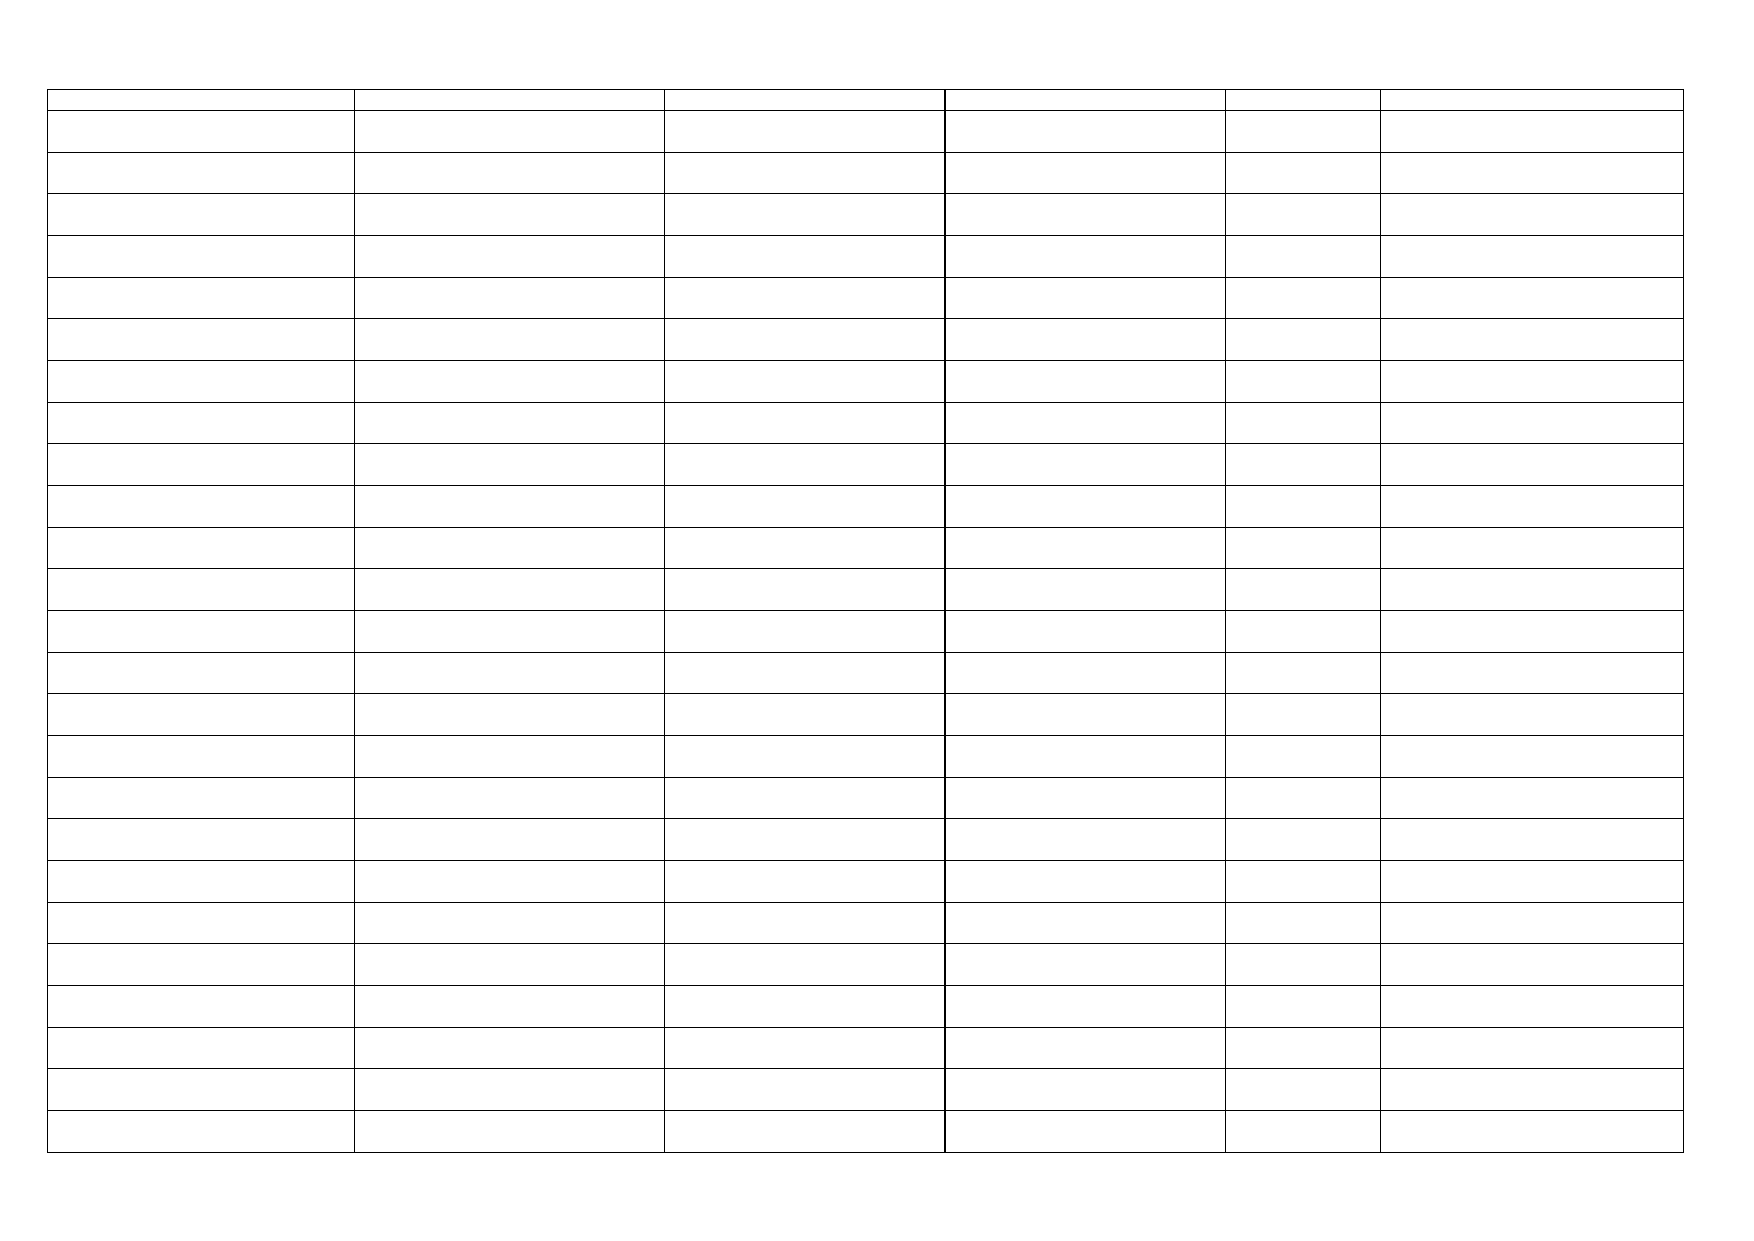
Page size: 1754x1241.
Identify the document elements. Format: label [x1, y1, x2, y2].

table_cell [1226, 528, 1380, 568]
table_cell [48, 653, 354, 693]
table_cell [946, 653, 1225, 693]
table_cell [48, 403, 354, 443]
table_cell [946, 236, 1225, 277]
table_cell [1381, 1028, 1683, 1068]
table_cell [355, 1028, 664, 1068]
table_cell [1226, 153, 1380, 193]
table_cell [946, 903, 1225, 943]
table_cell [48, 361, 354, 402]
table_cell [1226, 319, 1380, 360]
table_cell [355, 903, 664, 943]
table_cell [1226, 361, 1380, 402]
table_cell [1381, 861, 1683, 902]
table_cell [355, 819, 664, 860]
table_cell [665, 819, 944, 860]
table_cell [48, 569, 354, 610]
table_cell [946, 403, 1225, 443]
table_cell [665, 944, 944, 985]
table_cell [1226, 278, 1380, 318]
table_cell [48, 1028, 354, 1068]
table_cell [665, 90, 944, 110]
table_cell [1381, 153, 1683, 193]
table_cell [1381, 278, 1683, 318]
table_cell [665, 736, 944, 777]
table_cell [48, 819, 354, 860]
table_cell [48, 528, 354, 568]
table_cell [1226, 819, 1380, 860]
table_cell [48, 778, 354, 818]
table_cell [665, 403, 944, 443]
table_cell [1226, 111, 1380, 152]
table_cell [665, 194, 944, 235]
table_cell [1381, 236, 1683, 277]
table_cell [946, 819, 1225, 860]
table_cell [946, 1111, 1225, 1152]
table_cell [665, 986, 944, 1027]
table_cell [1226, 90, 1380, 110]
table_cell [946, 528, 1225, 568]
table_cell [355, 90, 664, 110]
table_cell [946, 444, 1225, 485]
table_cell [1226, 1111, 1380, 1152]
table_cell [1381, 653, 1683, 693]
table_cell [946, 153, 1225, 193]
table_cell [946, 778, 1225, 818]
table_cell [48, 736, 354, 777]
table_cell [355, 1069, 664, 1110]
table_cell [1226, 986, 1380, 1027]
table_cell [1226, 1069, 1380, 1110]
table_cell [665, 903, 944, 943]
table_cell [1381, 819, 1683, 860]
table_cell [48, 1111, 354, 1152]
table_cell [1381, 111, 1683, 152]
table_cell [355, 319, 664, 360]
table_cell [1381, 90, 1683, 110]
table_cell [48, 694, 354, 735]
table_cell [946, 486, 1225, 527]
table_cell [1381, 194, 1683, 235]
table_cell [665, 153, 944, 193]
table_cell [946, 611, 1225, 652]
table_cell [665, 778, 944, 818]
table_cell [1381, 694, 1683, 735]
table_cell [48, 90, 354, 110]
table_cell [946, 861, 1225, 902]
table_cell [355, 528, 664, 568]
table_cell [665, 528, 944, 568]
table_cell [665, 1028, 944, 1068]
table_cell [48, 278, 354, 318]
table_cell [1381, 736, 1683, 777]
table_cell [1381, 444, 1683, 485]
table_cell [1226, 611, 1380, 652]
table_cell [355, 278, 664, 318]
table_cell [355, 111, 664, 152]
table_cell [355, 736, 664, 777]
table_cell [48, 236, 354, 277]
table_cell [1381, 569, 1683, 610]
table_cell [665, 111, 944, 152]
table_cell [1226, 236, 1380, 277]
table_cell [1226, 736, 1380, 777]
table_cell [1226, 778, 1380, 818]
table_cell [48, 986, 354, 1027]
table_cell [355, 611, 664, 652]
table_cell [48, 903, 354, 943]
table_cell [946, 1028, 1225, 1068]
table_cell [355, 236, 664, 277]
table_cell [665, 278, 944, 318]
table_cell [1226, 194, 1380, 235]
table_cell [665, 361, 944, 402]
table_cell [946, 361, 1225, 402]
table_cell [355, 194, 664, 235]
table_cell [946, 569, 1225, 610]
table_cell [946, 736, 1225, 777]
table_cell [355, 694, 664, 735]
table_cell [1381, 944, 1683, 985]
table_cell [1381, 1111, 1683, 1152]
table_cell [48, 111, 354, 152]
table_cell [665, 236, 944, 277]
table_cell [48, 444, 354, 485]
table_cell [355, 778, 664, 818]
table_cell [1381, 986, 1683, 1027]
table_cell [1226, 944, 1380, 985]
table_cell [946, 111, 1225, 152]
table_cell [1226, 444, 1380, 485]
table_cell [1226, 403, 1380, 443]
table_cell [946, 986, 1225, 1027]
table_cell [355, 1111, 664, 1152]
table_cell [48, 1069, 354, 1110]
table_cell [665, 569, 944, 610]
table_cell [1381, 778, 1683, 818]
table_cell [1226, 569, 1380, 610]
table_cell [355, 986, 664, 1027]
table_cell [355, 444, 664, 485]
table_cell [665, 653, 944, 693]
table_cell [946, 194, 1225, 235]
table_cell [1381, 486, 1683, 527]
table_cell [1381, 903, 1683, 943]
table_cell [1381, 528, 1683, 568]
table_cell [355, 153, 664, 193]
table_cell [355, 653, 664, 693]
table_cell [665, 861, 944, 902]
table_cell [48, 486, 354, 527]
table_cell [946, 90, 1225, 110]
table_cell [665, 1069, 944, 1110]
table_cell [946, 1069, 1225, 1110]
table_cell [946, 278, 1225, 318]
table_cell [665, 319, 944, 360]
table_cell [665, 611, 944, 652]
table_cell [48, 194, 354, 235]
table_cell [48, 944, 354, 985]
table_cell [946, 694, 1225, 735]
table_cell [355, 486, 664, 527]
table_cell [48, 861, 354, 902]
table_cell [1381, 611, 1683, 652]
table_cell [665, 444, 944, 485]
table_cell [1381, 361, 1683, 402]
table_cell [1226, 486, 1380, 527]
table_cell [355, 361, 664, 402]
table_cell [355, 569, 664, 610]
table_cell [1381, 1069, 1683, 1110]
table_cell [355, 861, 664, 902]
table_cell [1226, 861, 1380, 902]
table_cell [1226, 653, 1380, 693]
table_cell [1381, 319, 1683, 360]
table_cell [1226, 1028, 1380, 1068]
table_cell [946, 944, 1225, 985]
table_cell [355, 944, 664, 985]
table_cell [1381, 403, 1683, 443]
table_cell [1226, 903, 1380, 943]
table_cell [665, 1111, 944, 1152]
table_cell [1226, 694, 1380, 735]
table_cell [48, 319, 354, 360]
table_cell [946, 319, 1225, 360]
table_cell [48, 611, 354, 652]
table_cell [665, 694, 944, 735]
table_cell [48, 153, 354, 193]
table_cell [355, 403, 664, 443]
table_cell [665, 486, 944, 527]
